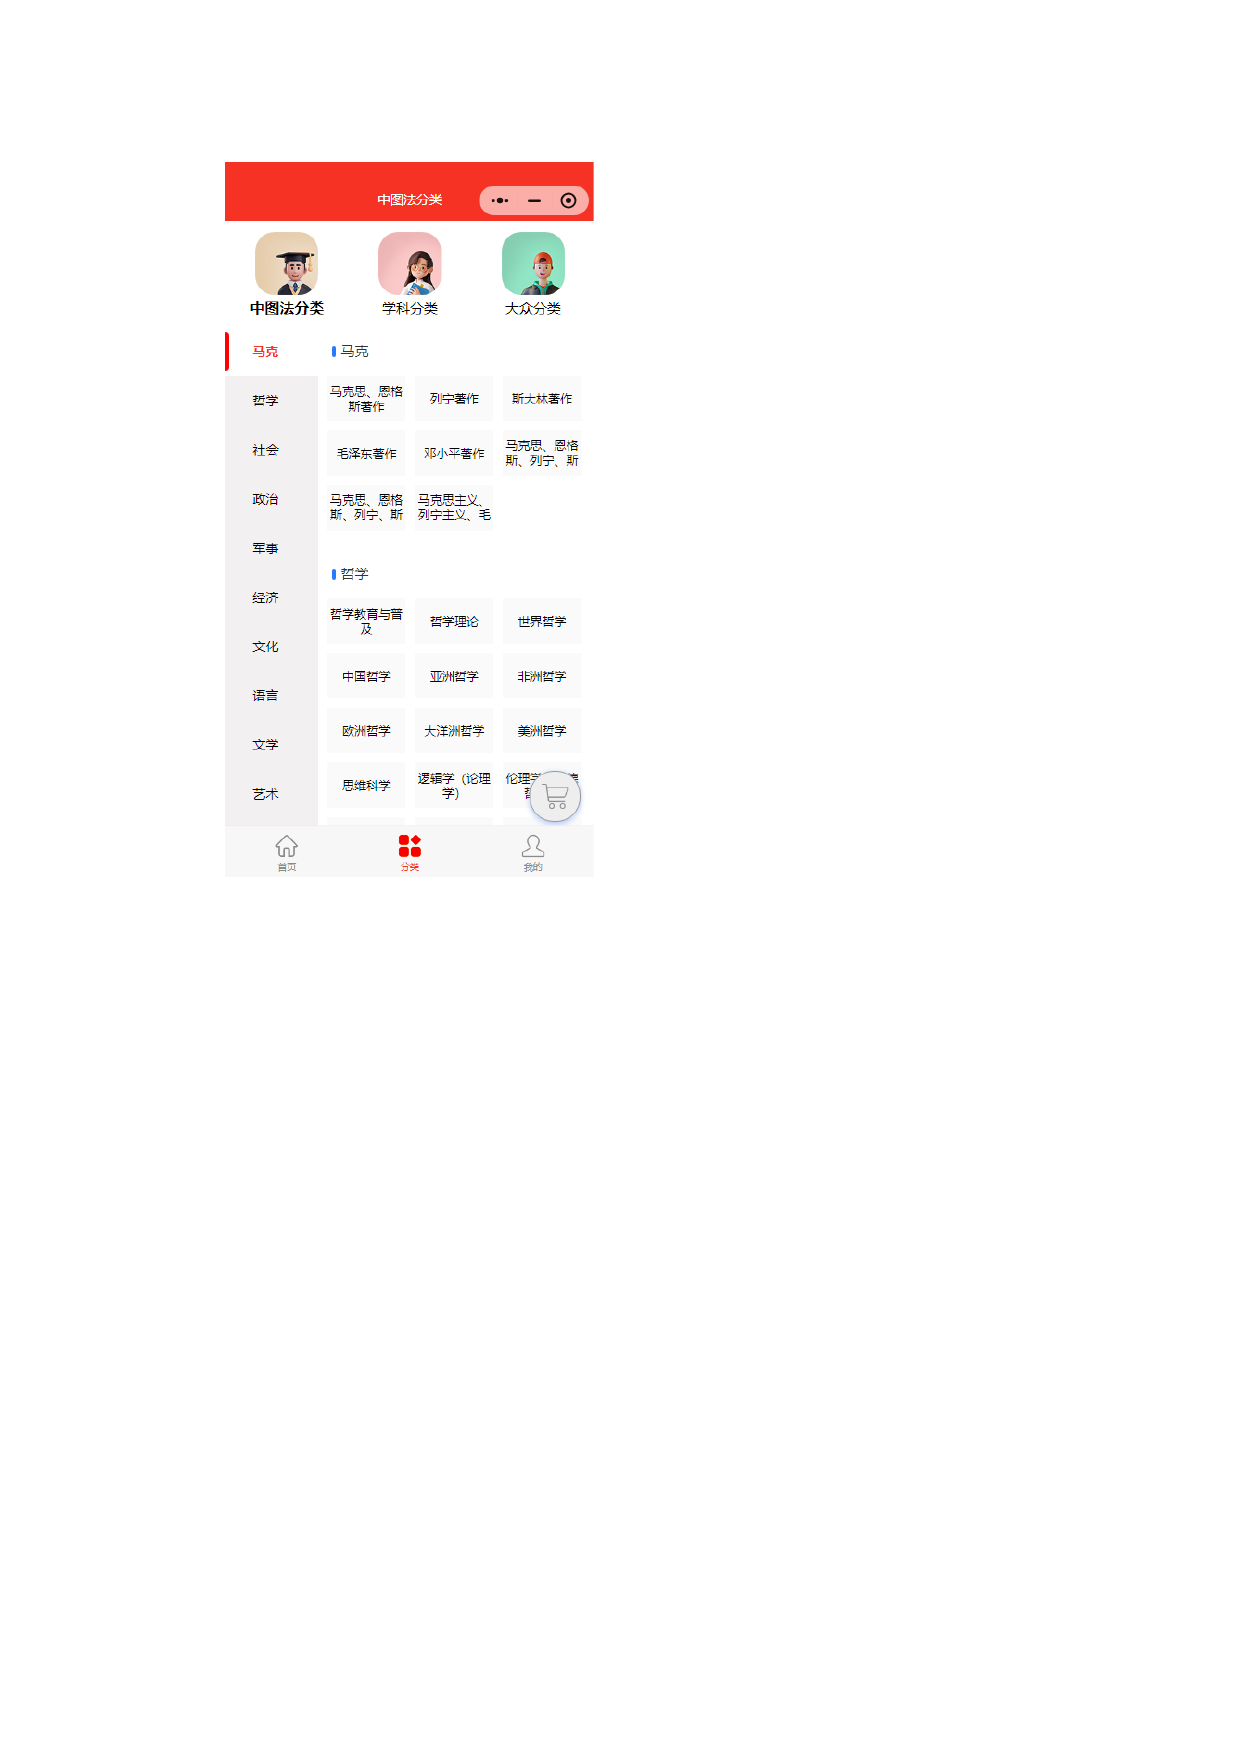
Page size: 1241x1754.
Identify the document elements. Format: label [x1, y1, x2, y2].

picture [225, 162, 594, 877]
